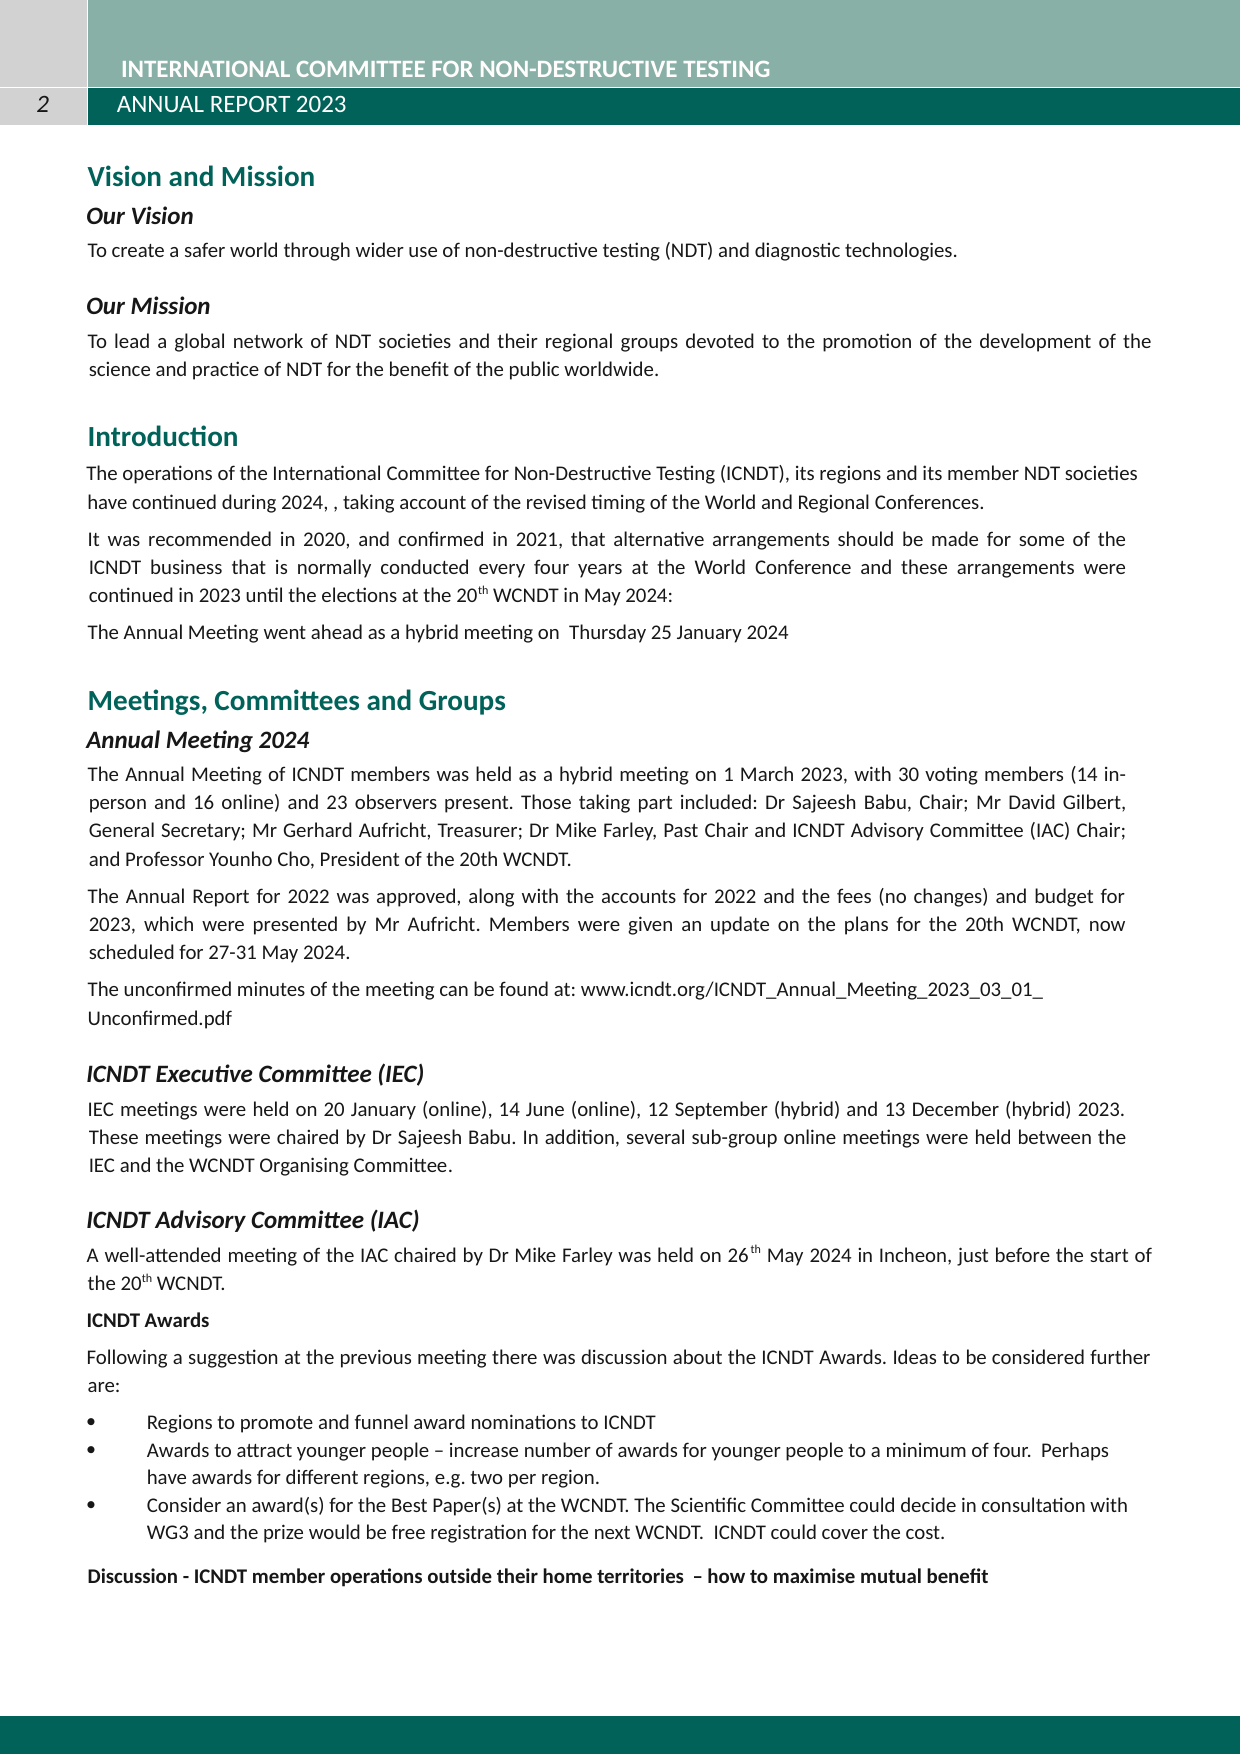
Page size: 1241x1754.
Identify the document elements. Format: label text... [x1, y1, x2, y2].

text The operations of the International Committee for Non-Destructive Testing (ICNDT), its regions and its member NDT societies have continued during 2024, , taking account of the revised timing of the World and Regional Conferences. [86, 460, 1153, 514]
text The Annual Report for 2022 was approved, along with the accounts for 2022 and the fees (no changes) and budget for 2023, which were presented by Mr Aufricht. Members were given an update on the plans for the 20th WCNDT, now scheduled for 27-31 May 2024. [87, 883, 1128, 964]
text The Annual Meeting went ahead as a hybrid meeting on Thursday 25 January 2024 [87, 619, 1128, 645]
text The Annual Meeting of ICNDT members was held as a hybrid meeting on 1 March 2023, with 30 voting members (14 in-person and 16 online) and 23 observers present. Those taking part included: Dr Sajeesh Babu, Chair; Mr David Gilbert, General Secretary; Mr Gerhard Aufricht, Treasurer; Dr Mike Farley, Past Chair and ICNDT Advisory Committee (IAC) Chair; and Professor Younho Cho, President of the 20th WCNDT. [87, 761, 1128, 871]
text IEC meetings were held on 20 January (online), 14 June (online), 12 September (hybrid) and 13 December (hybrid) 2023. These meetings were chaired by Dr Sajeesh Babu. In addition, several sub-group online meetings were held between the IEC and the WCNDT Organising Committee. [87, 1096, 1128, 1177]
subtitle Our Mission [86, 290, 902, 321]
text Unconfirmed.pdf [87, 1005, 1153, 1031]
text Our Vision [86, 200, 902, 231]
text To lead a global network of NDT societies and their regional groups devoted to the promotion of the development of the science and practice of NDT for the benefit of the public worldwide. [87, 328, 1153, 382]
text The unconfirmed minutes of the meeting can be found at: www.icndt.org/ICNDT_Annual_Meeting_2023_03_01_ [87, 976, 1153, 1002]
list Regions to promote and funnel award nominations to ICNDT [87, 1409, 1153, 1435]
text ICNDT Awards [86, 1307, 1153, 1333]
text Discussion - ICNDT member operations outside their home territories – how to maximise mutual benefit [87, 1563, 1153, 1589]
subtitle Vision and Mission [87, 158, 1153, 193]
subtitle Annual Meeting 2024 [86, 724, 902, 754]
subtitle Meetings, Committees and Groups [87, 682, 1153, 717]
list Consider an award(s) for the Best Paper(s) at the WCNDT. The Scientific Committee could decide in consultation with WG3 and the prize would be free registration for the next WCNDT. ICNDT could cover the cost. [87, 1492, 1153, 1544]
text It was recommended in 2020, and confirmed in 2021, that alternative arrangements should be made for some of the ICNDT business that is normally conducted every four years at the World Conference and these arrangements were continued in 2023 until the elections at the 20th WCNDT in May 2024: [87, 526, 1128, 608]
subtitle Introduction [87, 418, 1153, 453]
text To create a safer world through wider use of non-destructive testing (NDT) and diagnostic technologies. [87, 238, 1153, 263]
text Following a suggestion at the previous meeting there was discussion about the ICNDT Awards. Ideas to be considered further are: [86, 1344, 1153, 1398]
subtitle ICNDT Advisory Committee (IAC) [86, 1204, 902, 1235]
text A well-attended meeting of the IAC chaired by Dr Mike Farley was held on 26th May 2024 in Incheon, just before the start of the 20th WCNDT. [86, 1242, 1153, 1296]
subtitle ICNDT Executive Committee (IEC) [86, 1058, 902, 1089]
list Awards to attract younger people – increase number of awards for younger people to a minimum of four. Perhaps have awards for different regions, e.g. two per region. [87, 1437, 1153, 1490]
